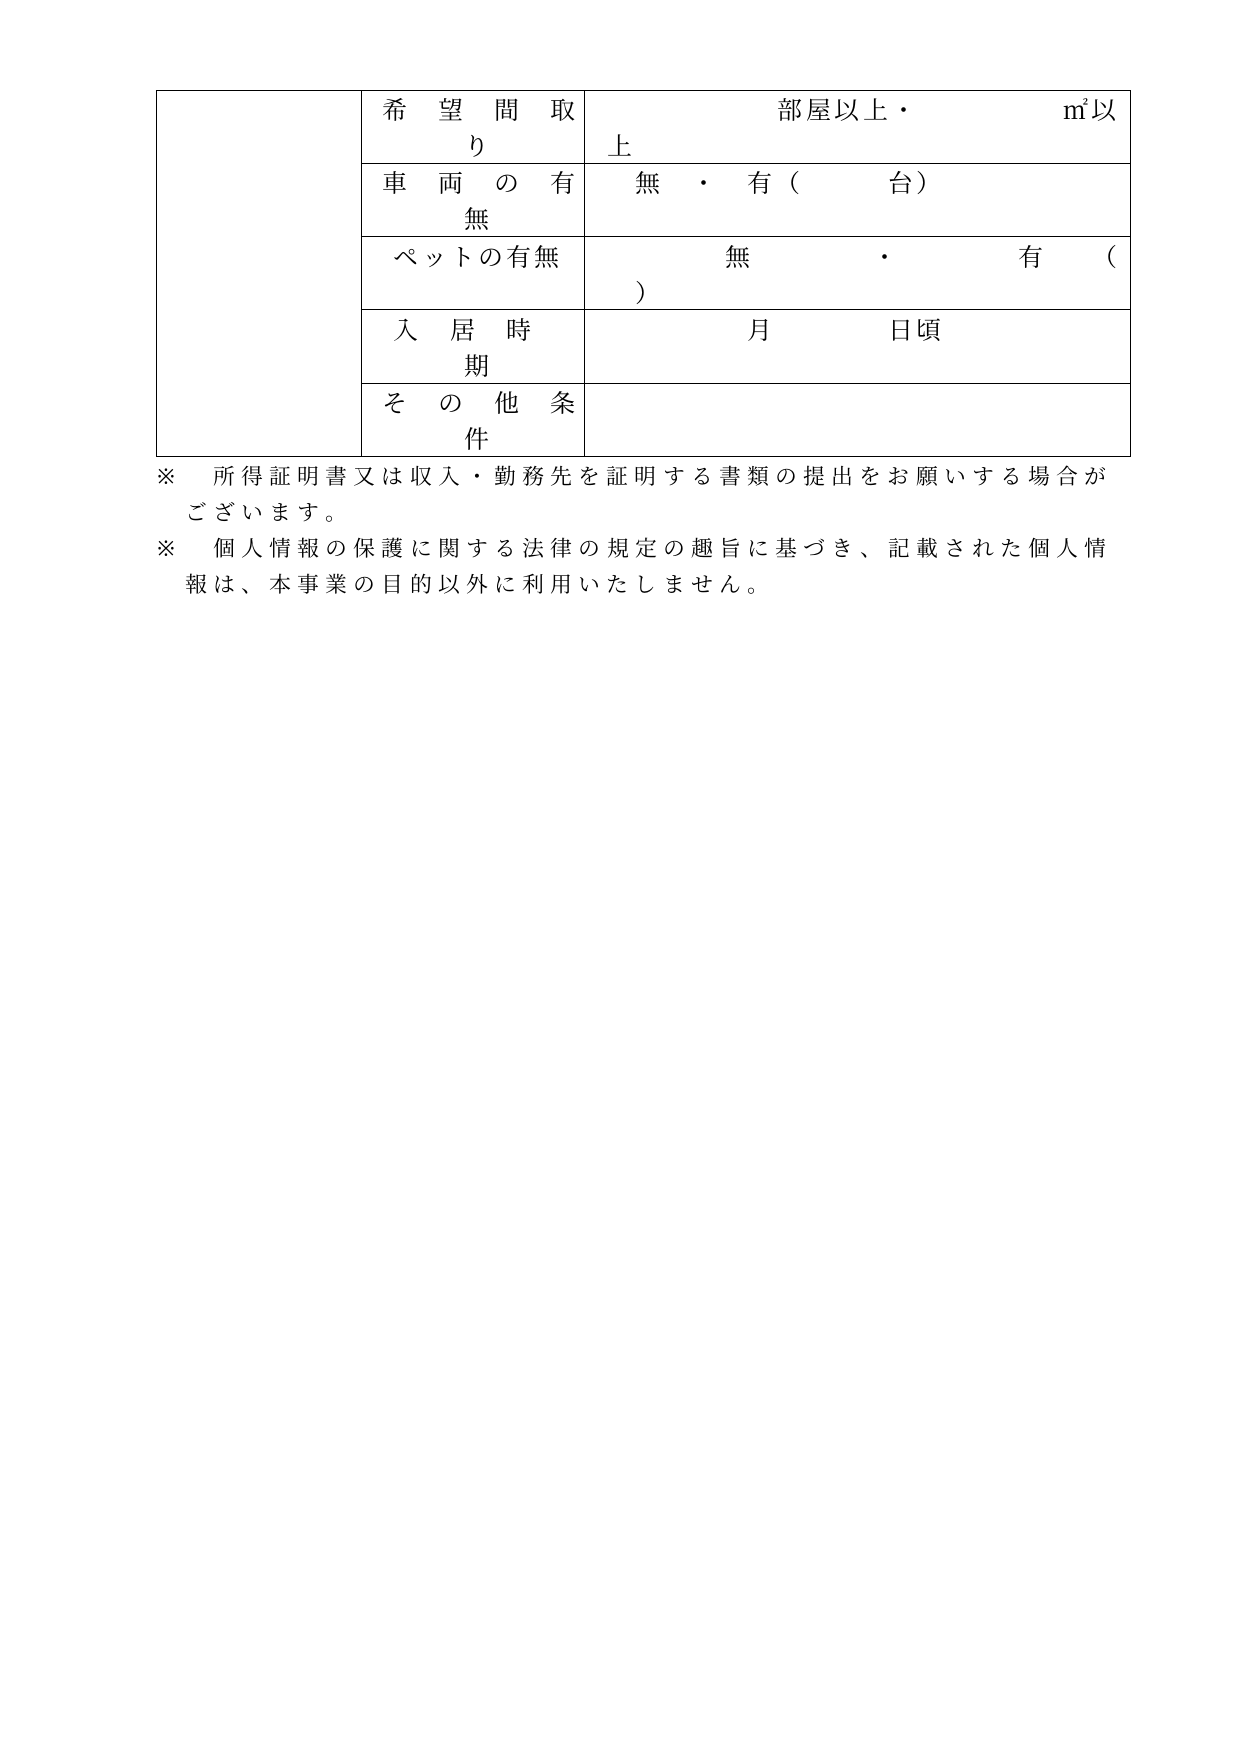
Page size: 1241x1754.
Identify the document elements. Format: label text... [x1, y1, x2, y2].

table_cell 部屋以上・ ㎡以上 [585, 91, 1130, 163]
table_cell 車両の有無 [362, 164, 584, 236]
table_cell 無 ・ 有（ 台） [585, 164, 1130, 236]
table_cell 希望間取り [362, 91, 584, 163]
table_cell [585, 384, 1130, 456]
table_cell 月 日頃 [585, 310, 1130, 382]
text ※ 所得証明書又は収入・勤務先を証明する書類の提出をお願いする場合がございます。 [157, 457, 1113, 529]
table_cell その他条件 [362, 384, 584, 456]
table_cell ペットの有無 [362, 237, 584, 309]
text ※ 個人情報の保護に関する法律の規定の趣旨に基づき、記載された個人情報は、本事業の目的以外に利用いたしません。 [157, 529, 1113, 601]
table_cell 無 ・ 有（ ） [585, 237, 1130, 309]
table_cell 入居時期 [362, 310, 584, 382]
